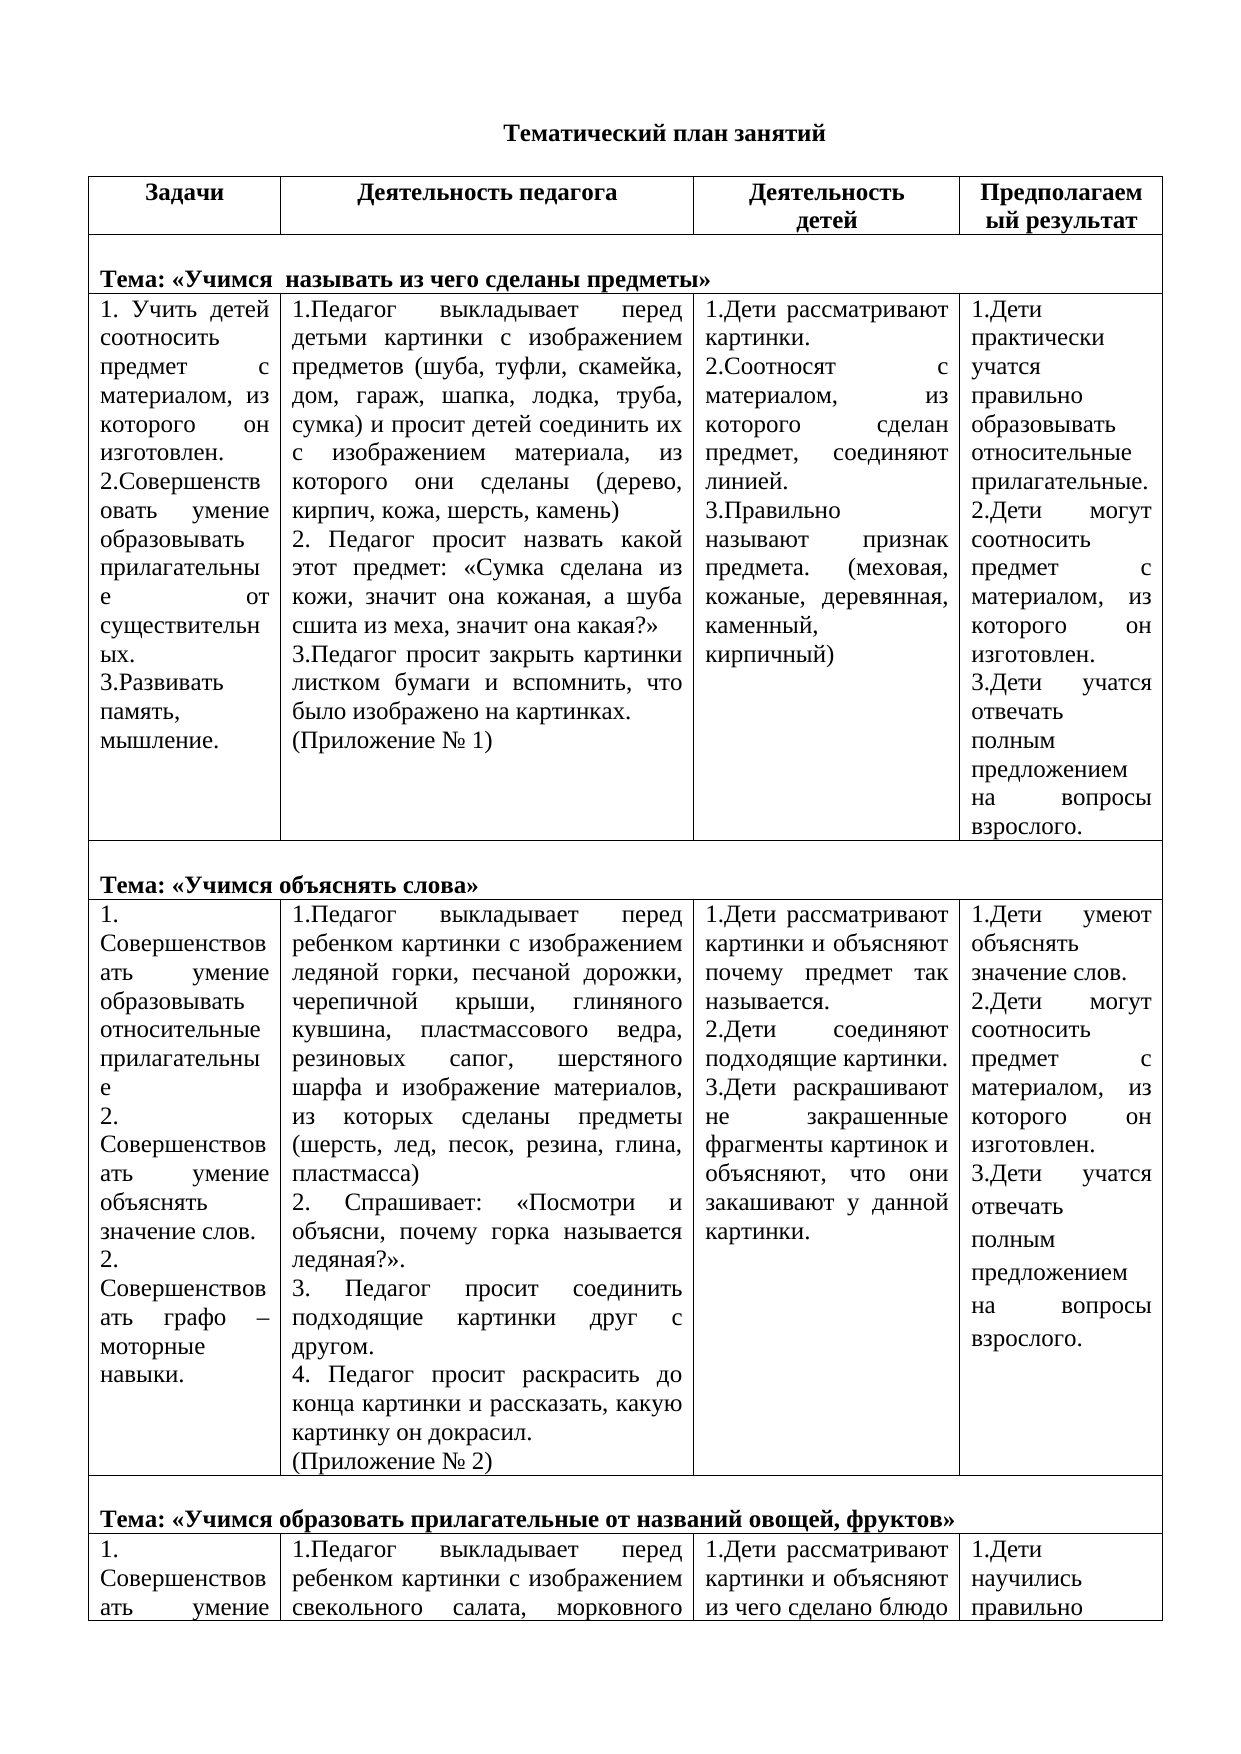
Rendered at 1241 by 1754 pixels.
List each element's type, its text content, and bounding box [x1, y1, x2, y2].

table_cell Тема: «Учимся называть из чего сделаны предметы» [89, 235, 1162, 293]
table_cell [960, 1534, 1162, 1620]
table_cell 1.Дети рассматривают картинки и объясняют почему предмет так называется. 2.Дети соединяют подходящие картинки. 3.Дети раскрашивают не закрашенные фрагменты картинок и объясняют, что они закашивают у данной картинки. [694, 900, 959, 1474]
table_cell 1.Дети рассматривают картинки. 2.Соотносят с материалом, из которого сделан предмет, соединяют линией. 3.Правильно называют признак предмета. (меховая, кожаные, деревянная, каменный, кирпичный) [694, 294, 959, 840]
table_cell 1.Педагог выкладывает перед ребенком картинки с изображением ледяной горки, песчаной дорожки, черепичной крыши, глиняного кувшина, пластмассового ведра, резиновых сапог, шерстяного шарфа и изображение материалов, из которых сделаны предметы (шерсть, лед, песок, резина, глина, пластмасса) 2. Спрашивает: «Посмотри и объясни, почему горка называется ледяная?». 3. Педагог просит соединить подходящие картинки друг с другом. 4. Педагог просит раскрасить до конца картинки и рассказать, какую картинку он докрасил. (Приложение № 2) [281, 900, 693, 1474]
table_header Предполагаемый результат [960, 177, 1162, 234]
text Тематический план занятий [177, 118, 1152, 147]
table_cell 1. Совершенствовать умение образовывать относительные прилагательные 2. Совершенствовать умение объяснять значение слов. 2. Совершенствовать графо – моторные навыки. [89, 900, 280, 1474]
table_cell Тема: «Учимся объяснять слова» [89, 841, 1162, 898]
table_header Деятельность детей [694, 177, 959, 234]
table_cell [281, 1534, 693, 1620]
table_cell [89, 1534, 280, 1620]
table_cell 1.Дети умеют объяснять значение слов. 2.Дети могут соотносить предмет с материалом, из которого он изготовлен. 3.Дети учатся отвечать полным предложением на вопросы взрослого. [960, 900, 1162, 1474]
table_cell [694, 1534, 959, 1620]
table_header Задачи [89, 177, 280, 234]
table_cell 1. Учить детей соотносить предмет с материалом, из которого он изготовлен. 2.Совершенствовать умение образовывать прилагательные от существительных. 3.Развивать память, мышление. [89, 294, 280, 840]
table_header Деятельность педагога [281, 177, 693, 234]
table_cell Тема: «Учимся образовать прилагательные от названий овощей, фруктов» [89, 1476, 1162, 1533]
table_cell 1.Педагог выкладывает перед детьми картинки с изображением предметов (шуба, туфли, скамейка, дом, гараж, шапка, лодка, труба, сумка) и просит детей соединить их с изображением материала, из которого они сделаны (дерево, кирпич, кожа, шерсть, камень) 2. Педагог просит назвать какой этот предмет: «Сумка сделана из кожи, значит она кожаная, а шуба сшита из меха, значит она какая?» 3.Педагог просит закрыть картинки листком бумаги и вспомнить, что было изображено на картинках. (Приложение № 1) [281, 294, 693, 840]
table_cell 1.Дети практически учатся правильно образовывать относительные прилагательные. 2.Дети могут соотносить предмет с материалом, из которого он изготовлен. 3.Дети учатся отвечать полным предложением на вопросы взрослого. [960, 294, 1162, 840]
